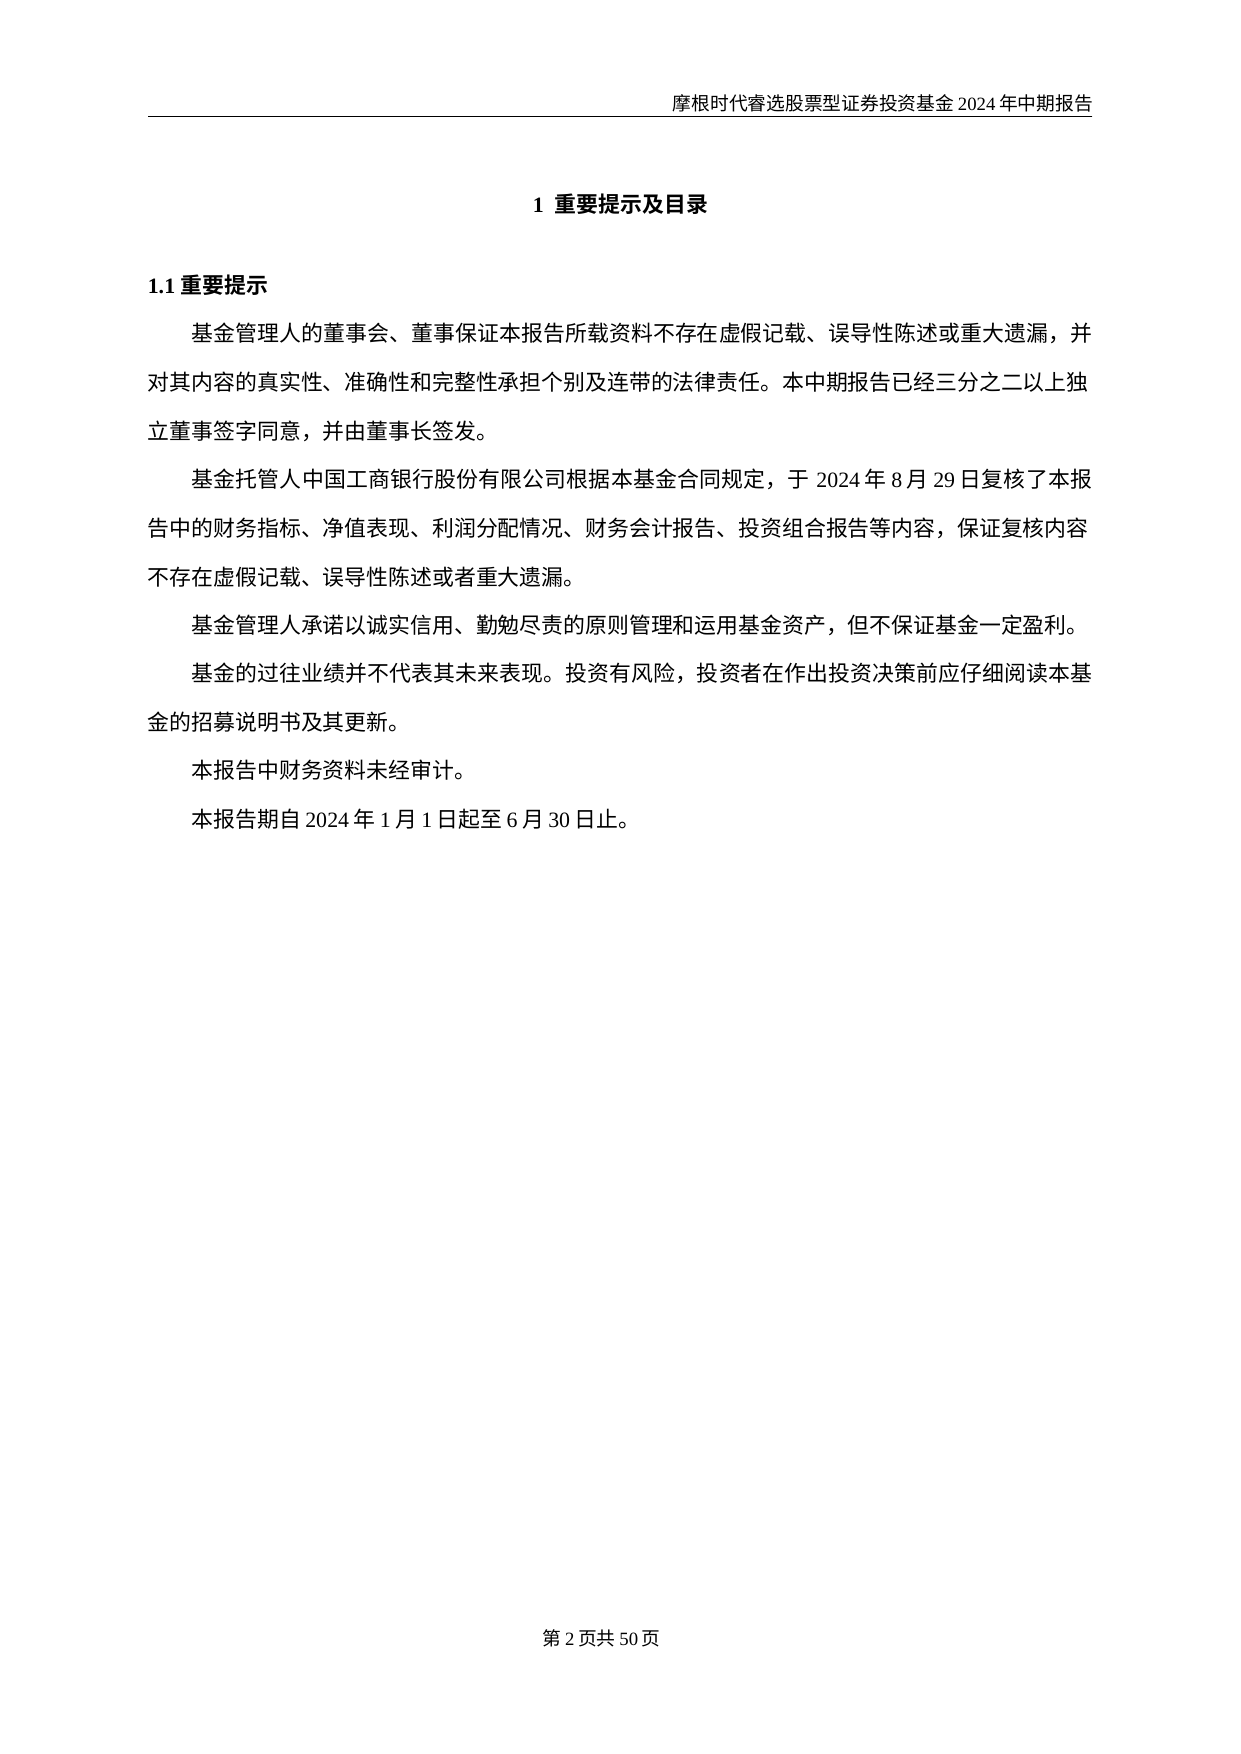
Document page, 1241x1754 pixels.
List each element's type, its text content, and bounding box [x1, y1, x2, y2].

subtitle 1 重要提示及目录 [148, 187, 1092, 219]
text 基金托管人中国工商银行股份有限公司根据本基金合同规定，于2024年8月29日复核了本报告中的财务指标、净值表现、利润分配情况、财务会计报告、投资组合报告等内容，保证复核内容不存在虚假记载、误导性陈述或者重大遗漏。 [148, 462, 1092, 592]
text 基金管理人承诺以诚实信用、勤勉尽责的原则管理和运用基金资产，但不保证基金一定盈利。 [148, 608, 1092, 640]
subtitle 1.1 重要提示 [148, 268, 1092, 300]
text 本报告中财务资料未经审计。 [148, 753, 1092, 786]
text 基金管理人的董事会、董事保证本报告所载资料不存在虚假记载、误导性陈述或重大遗漏，并对其内容的真实性、准确性和完整性承担个别及连带的法律责任。本中期报告已经三分之二以上独立董事签字同意，并由董事长签发。 [148, 316, 1092, 446]
text 本报告期自2024年1月1日起至6月30日止。 [148, 801, 1092, 834]
text 基金的过往业绩并不代表其未来表现。投资有风险，投资者在作出投资决策前应仔细阅读本基金的招募说明书及其更新。 [148, 656, 1092, 737]
